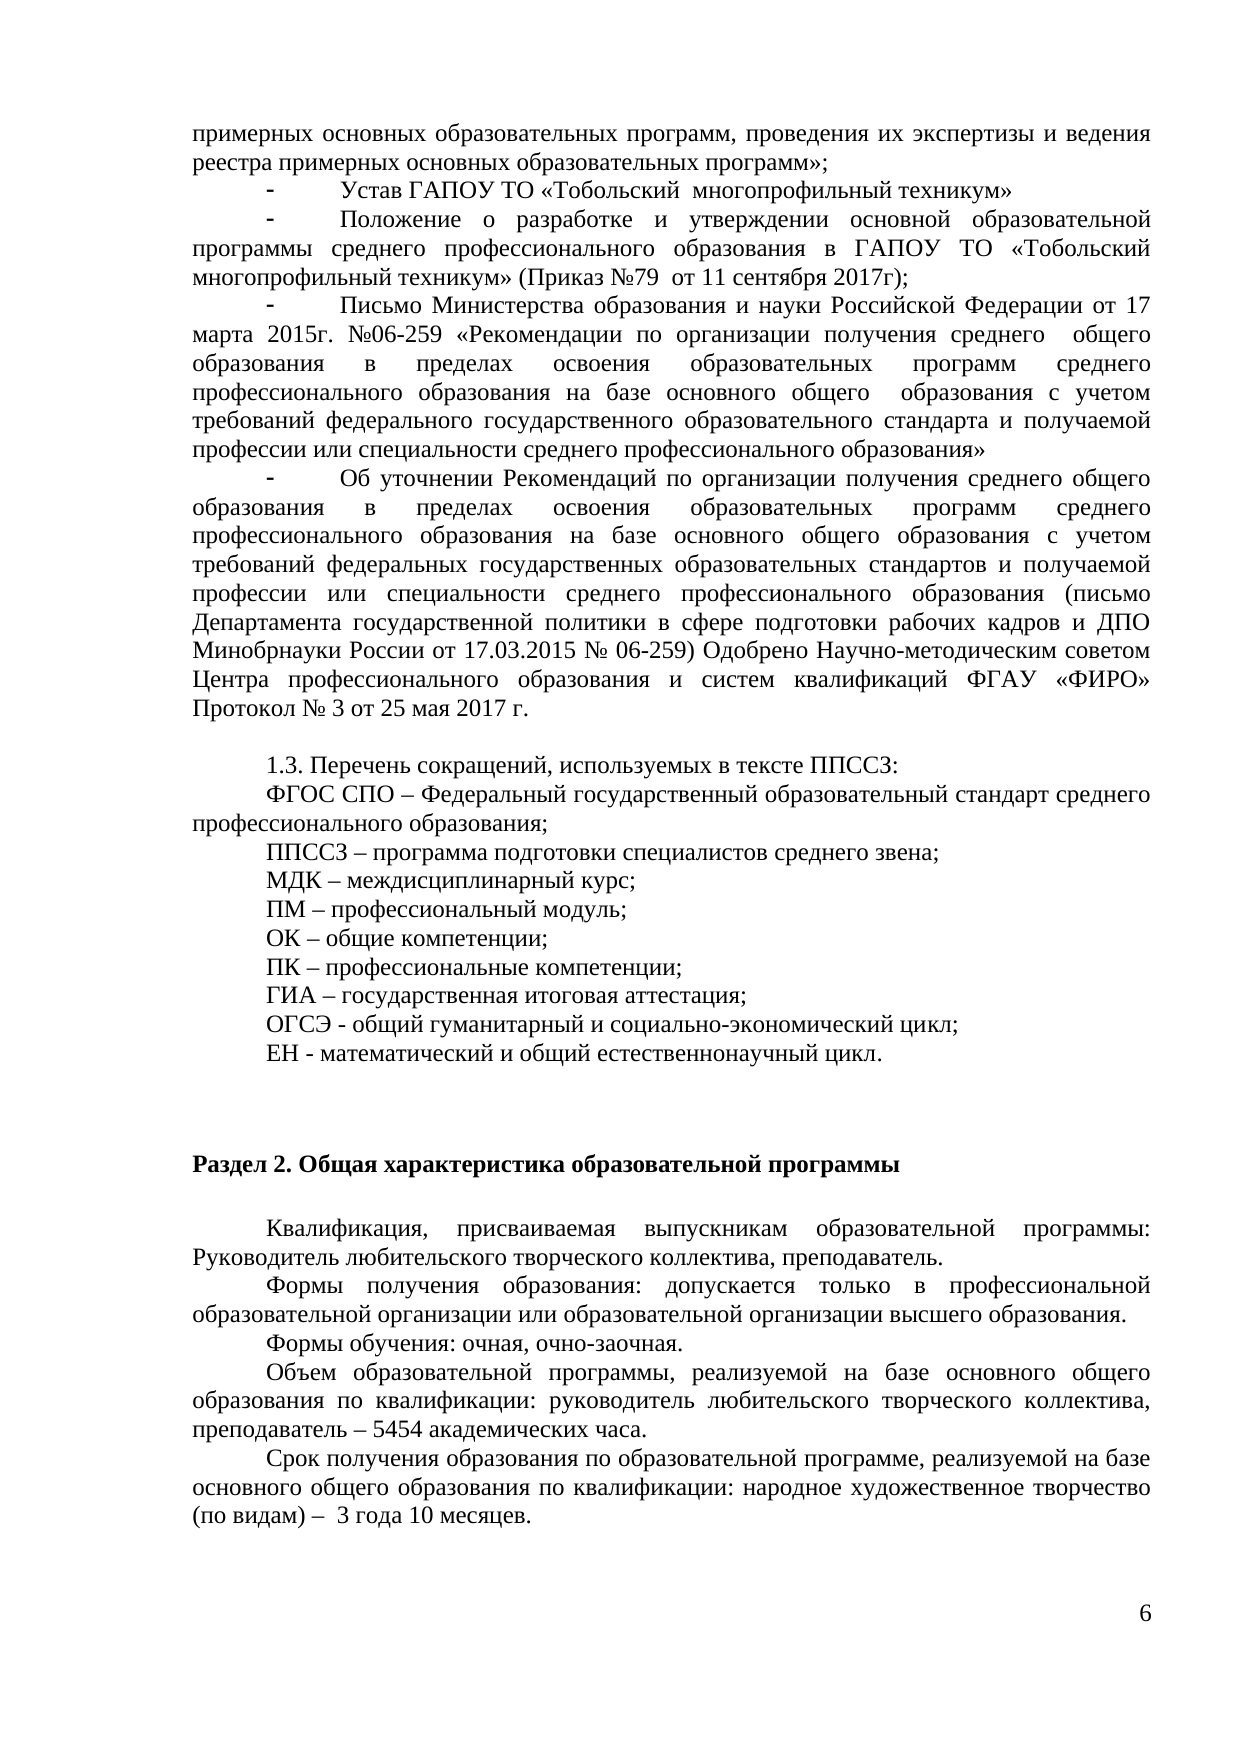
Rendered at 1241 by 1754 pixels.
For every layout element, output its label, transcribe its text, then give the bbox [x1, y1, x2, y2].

list Положение о разработке и утверждении основной образовательной программы среднего профессионального образования в ГАПОУ ТО «Тобольский многопрофильный техникум» (Приказ №79 от 11 сентября 2017г); [192, 204, 1152, 291]
list Об уточнении Рекомендаций по организации получения среднего общего образования в пределах освоения образовательных программ среднего профессионального образования на базе основного общего образования с учетом требований федеральных государственных образовательных стандартов и получаемой профессии или специальности среднего профессионального образования (письмо Департамента государственной политики в сфере подготовки рабочих кадров и ДПО Минобрнауки России от 17.03.2015 № 06-259) Одобрено Научно-методическим советом Центра профессионального образования и систем квалификаций ФГАУ «ФИРО» Протокол № 3 от 25 мая 2017 г. [192, 463, 1152, 722]
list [192, 118, 1152, 176]
text ОК – общие компетенции; [192, 923, 1152, 952]
list Письмо Министерства образования и науки Российской Федерации от 17 марта 2015г. №06-259 «Рекомендации по организации получения среднего общего образования в пределах освоения образовательных программ среднего профессионального образования на базе основного общего образования с учетом требований федерального государственного образовательного стандарта и получаемой профессии или специальности среднего профессионального образования» [192, 291, 1152, 463]
text 1.3. Перечень сокращений, используемых в тексте ППССЗ: [192, 751, 1152, 779]
text Квалификация, присваиваемая выпускникам образовательной программы: Руководитель любительского творческого коллектива, преподаватель. [192, 1213, 1152, 1271]
text ПК – профессиональные компетенции; [192, 952, 1152, 981]
text Объем образовательной программы, реализуемой на базе основного общего образования по квалификации: руководитель любительского творческого коллектива, преподаватель – 5454 академических часа. [192, 1357, 1152, 1443]
text ПМ – профессиональный модуль; [192, 894, 1152, 923]
text Срок получения образования по образовательной программе, реализуемой на базе основного общего образования по квалификации: народное художественное творчество (по видам) – 3 года 10 месяцев. [192, 1443, 1152, 1529]
text МДК – междисциплинарный курс; [192, 866, 1152, 894]
text Формы получения образования: допускается только в профессиональной образовательной организации или образовательной организации высшего образования. [192, 1271, 1152, 1328]
text ЕН - математический и общий естественнонаучный цикл. [192, 1038, 1152, 1067]
text ФГОС СПО – Федеральный государственный образовательный стандарт среднего профессионального образования; [192, 779, 1152, 837]
text ГИА – государственная итоговая аттестация; [192, 981, 1152, 1009]
list Устав ГАПОУ ТО «Тобольский многопрофильный техникум» [192, 176, 1152, 204]
text ППССЗ – программа подготовки специалистов среднего звена; [192, 837, 1152, 866]
subtitle Раздел 2. Общая характеристика образовательной программы [192, 1149, 1152, 1178]
text ОГСЭ - общий гуманитарный и социально-экономический цикл; [192, 1009, 1152, 1038]
text Формы обучения: очная, очно-заочная. [192, 1328, 1152, 1357]
